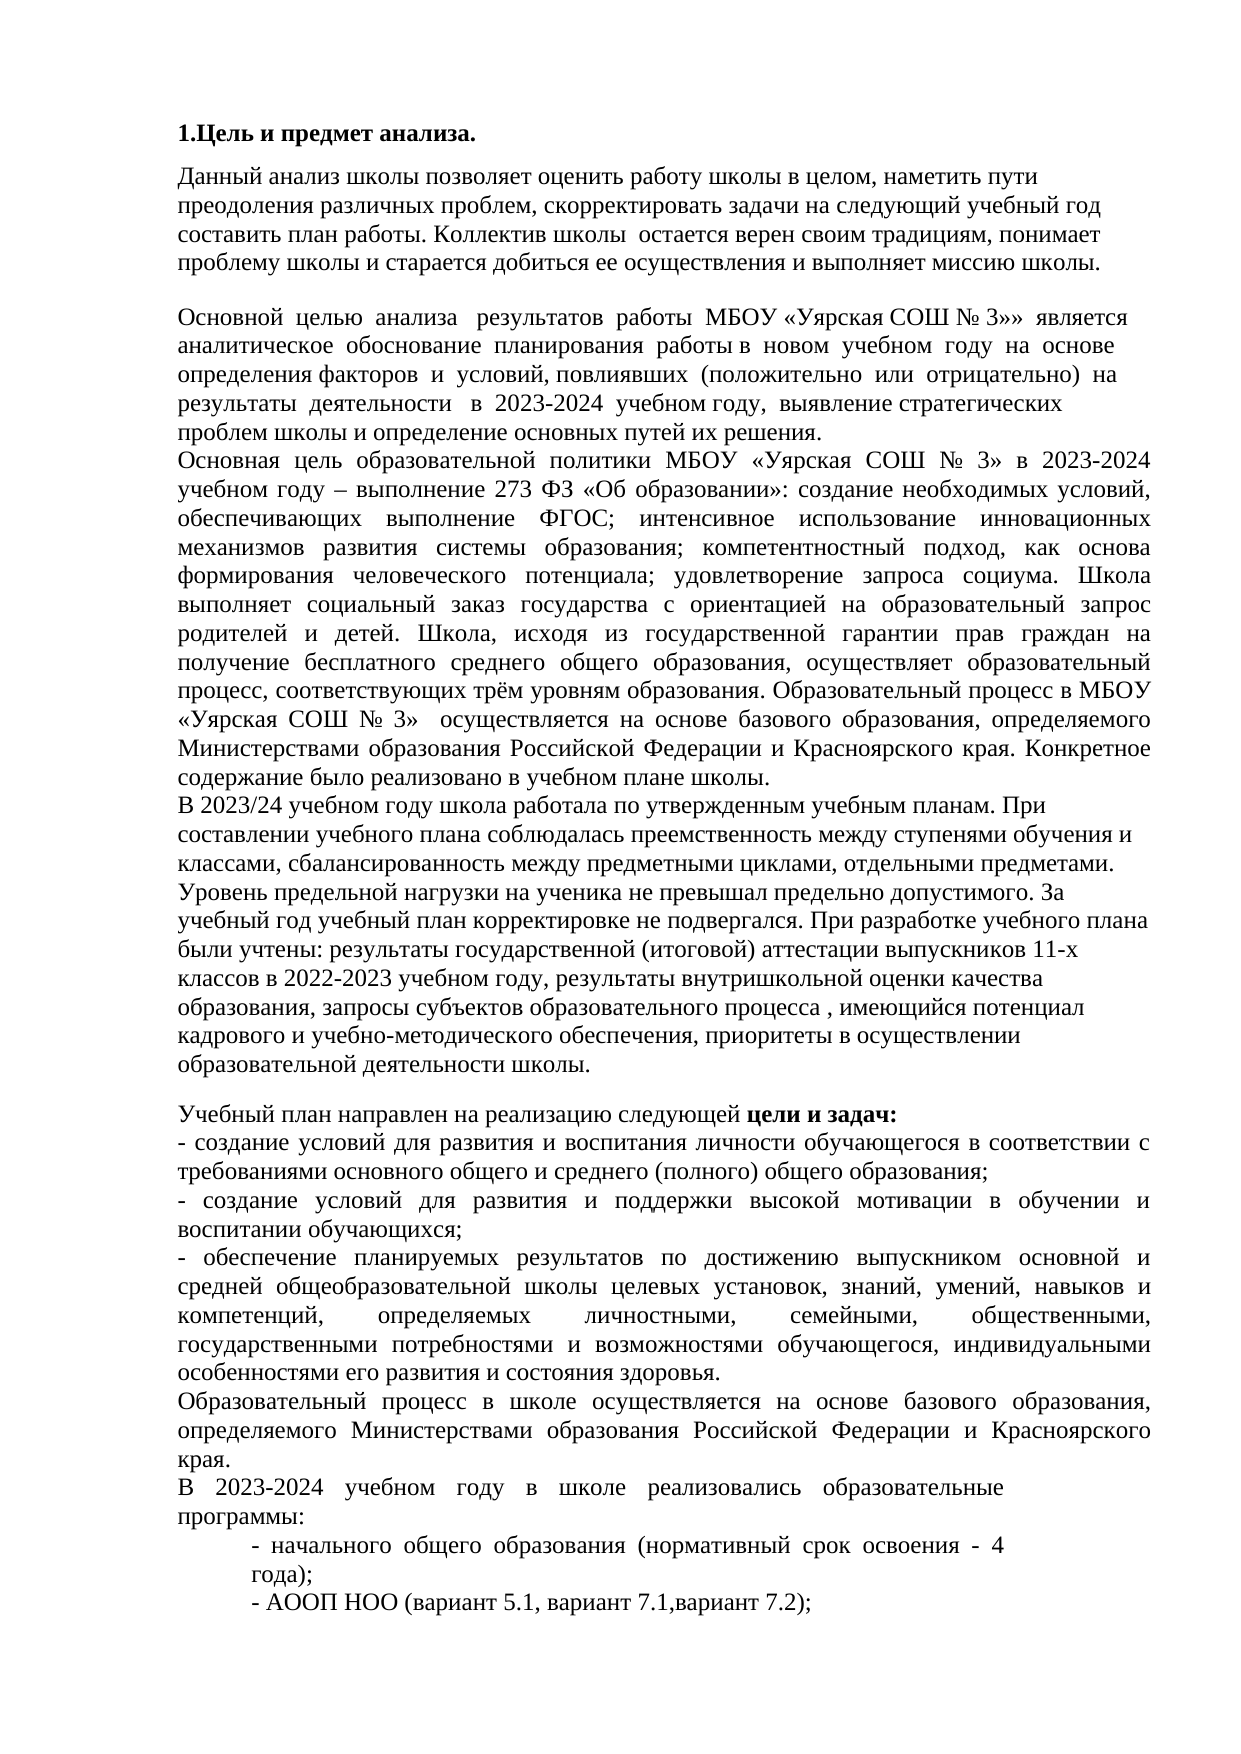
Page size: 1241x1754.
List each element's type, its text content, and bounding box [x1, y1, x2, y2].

text Основной целью анализа результатов работы МБОУ «Уярская СОШ № 3»» является аналитическое обоснование планирования работы в новом учебном году на основе определения факторов и условий, повлиявших (положительно или отрицательно) на результаты деятельности в 2023-2024 учебном году, выявление стратегических проблем школы и определение основных путей их решения. [177, 302, 1152, 445]
text Данный анализ школы позволяет оценить работу школы в целом, наметить пути преодоления различных проблем, скорректировать задачи на следующий учебный год составить план работы. Коллектив школы остается верен своим традициям, понимает проблему школы и старается добиться ее осуществления и выполняет миссию школы. [177, 161, 1152, 276]
text Учебный план направлен на реализацию следующей цели и задач: [177, 1099, 1152, 1127]
text - обеспечение планируемых результатов по достижению выпускником основной и средней общеобразовательной школы целевых установок, знаний, умений, навыков и компетенций, определяемых личностными, семейными, общественными, государственными потребностями и возможностями обучающегося, индивидуальными особенностями его развития и состояния здоровья. [177, 1242, 1152, 1386]
text 1.Цель и предмет анализа. [177, 118, 1152, 147]
text В 2023/24 учебном году школа работала по утвержденным учебным планам. При составлении учебного плана соблюдалась преемственность между ступенями обучения и классами, сбалансированность между предметными циклами, отдельными предметами. Уровень предельной нагрузки на ученика не превышал предельно допустимого. За учебный год учебный план корректировке не подвергался. При разработке учебного плана были учтены: результаты государственной (итоговой) аттестации выпускников 11-х классов в 2022-2023 учебном году, результаты внутришкольной оценки качества образования, запросы субъектов образовательного процесса , имеющийся потенциал кадрового и учебно-методического обеспечения, приоритеты в осуществлении образовательной деятельности школы. [177, 790, 1152, 1078]
text - начального общего образования (нормативный срок освоения - 4 года); [251, 1530, 1005, 1587]
text В 2023-2024 учебном году в школе реализовались образовательные программы: [177, 1472, 1005, 1530]
text - АООП НОО (вариант 5.1, вариант 7.1,вариант 7.2); [251, 1587, 1005, 1616]
text - создание условий для развития и воспитания личности обучающегося в соответствии с требованиями основного общего и среднего (полного) общего образования; [177, 1127, 1152, 1185]
text Основная цель образовательной политики МБОУ «Уярская СОШ № 3» в 2023-2024 учебном году – выполнение 273 ФЗ «Об образовании»: создание необходимых условий, обеспечивающих выполнение ФГОС; интенсивное использование инновационных механизмов развития системы образования; компетентностный подход, как основа формирования человеческого потенциала; удовлетворение запроса социума. Школа выполняет социальный заказ государства с ориентацией на образовательный запрос родителей и детей. Школа, исходя из государственной гарантии прав граждан на получение бесплатного среднего общего образования, осуществляет образовательный процесс, соответствующих трём уровням образования. Образовательный процесс в МБОУ «Уярская СОШ № 3» осуществляется на основе базового образования, определяемого Министерствами образования Российской Федерации и Красноярского края. Конкретное содержание было реализовано в учебном плане школы. [177, 445, 1152, 790]
text - создание условий для развития и поддержки высокой мотивации в обучении и воспитании обучающихся; [177, 1185, 1152, 1242]
text Образовательный процесс в школе осуществляется на основе базового образования, определяемого Министерствами образования Российской Федерации и Красноярского края. [177, 1386, 1152, 1472]
